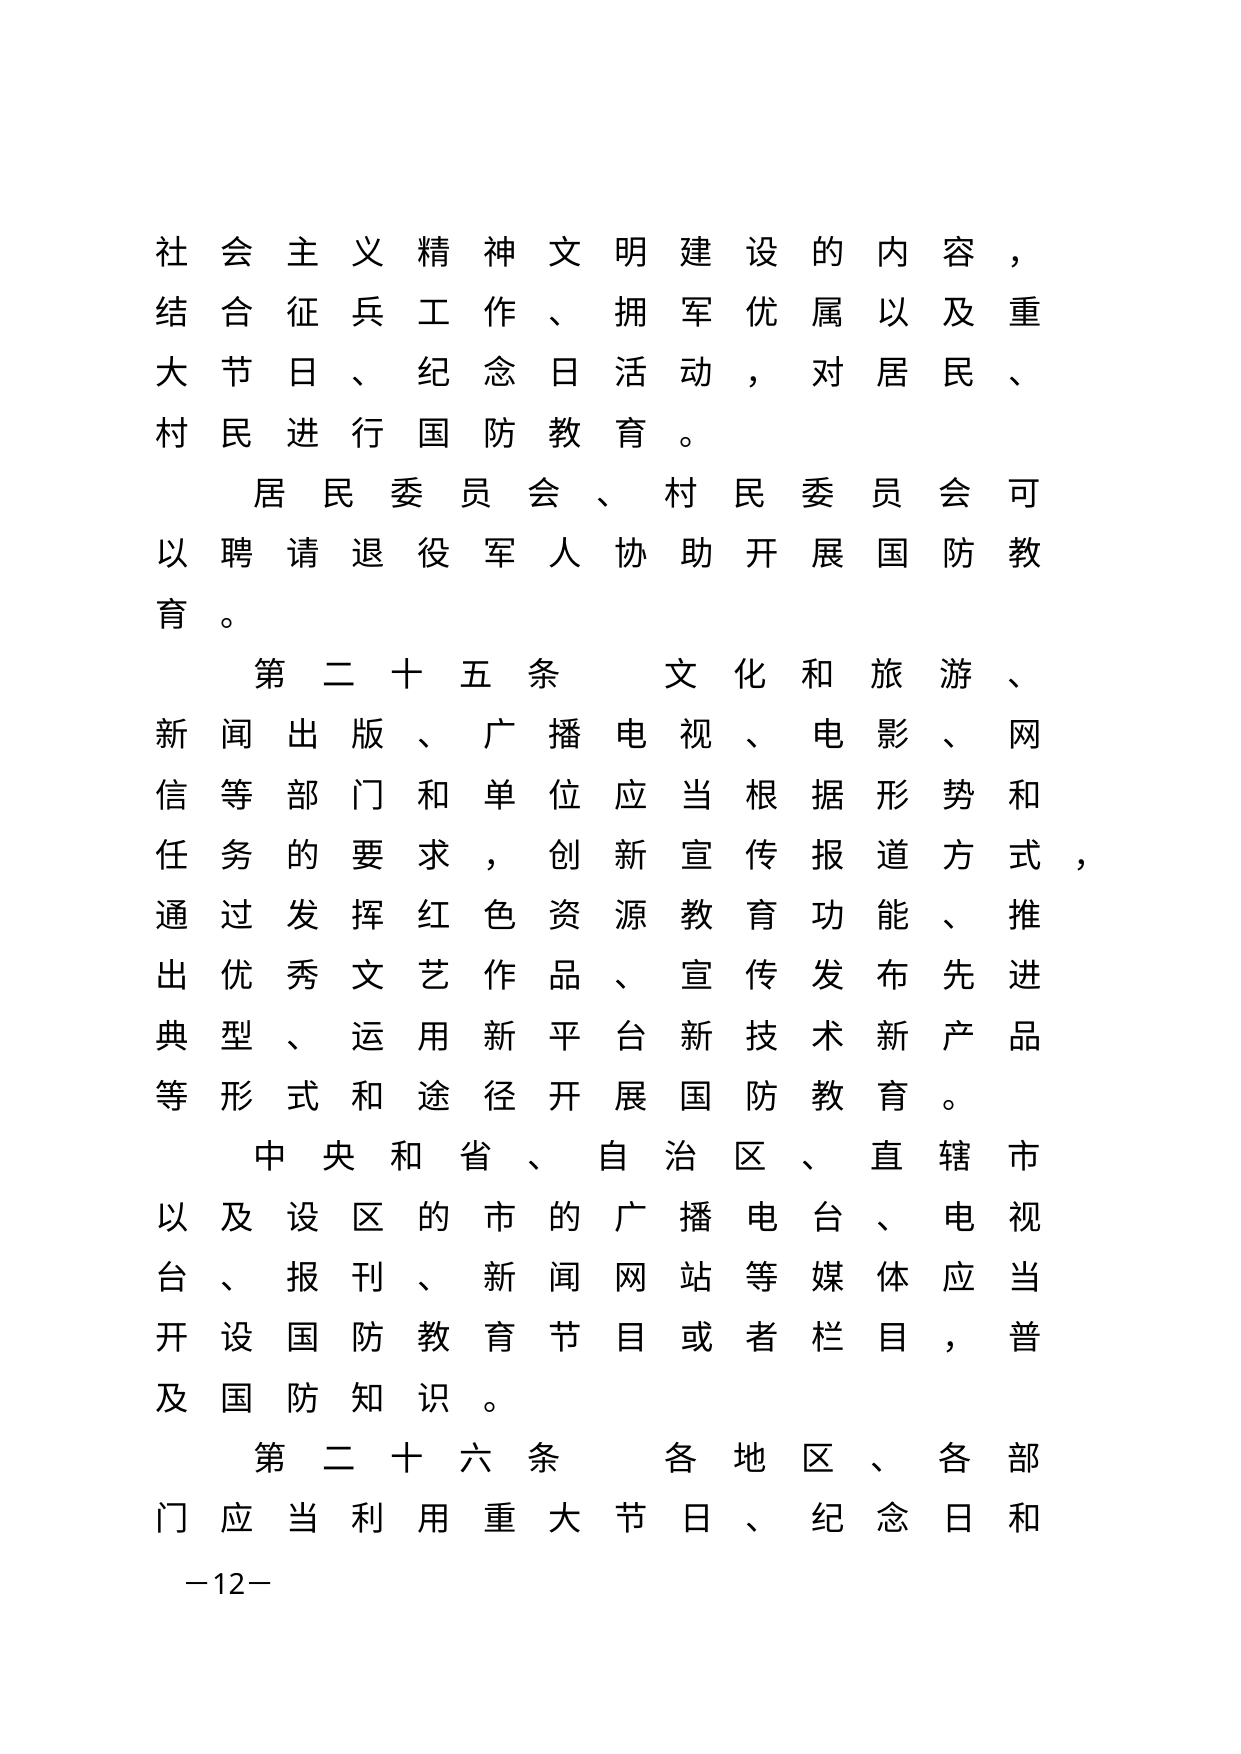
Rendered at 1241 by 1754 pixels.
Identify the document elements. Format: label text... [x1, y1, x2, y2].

text 第二十六条 各地区、各部门应当利用重大节日、纪念日和重大主题活动等，广泛开展群众性国防教育活动；在全民国防教育日集中开展主题鲜明、形式多样的国防教育活动。 [155, 1426, 1073, 1546]
text 居民委员会、村民委员会可以聘请退役军人协助开展国防教育。 [155, 461, 1073, 642]
text 第二十五条 文化和旅游、新闻出版、广播电视、电影、网信等部门和单位应当根据形势和任务的要求，创新宣传报道方式，通过发挥红色资源教育功能、推出优秀文艺作品、宣传发布先进典型、运用新平台新技术新产品等形式和途径开展国防教育。 [155, 642, 1073, 1124]
text 中央和省、自治区、直辖市以及设区的市的广播电台、电视台、报刊、新闻网站等媒体应当开设国防教育节目或者栏目，普及国防知识。 [155, 1124, 1073, 1426]
text 第二十四条 居民委员会、村民委员会应当将国防教育纳入社会主义精神文明建设的内容，结合征兵工作、拥军优属以及重大节日、纪念日活动，对居民、村民进行国防教育。 [155, 219, 1073, 461]
